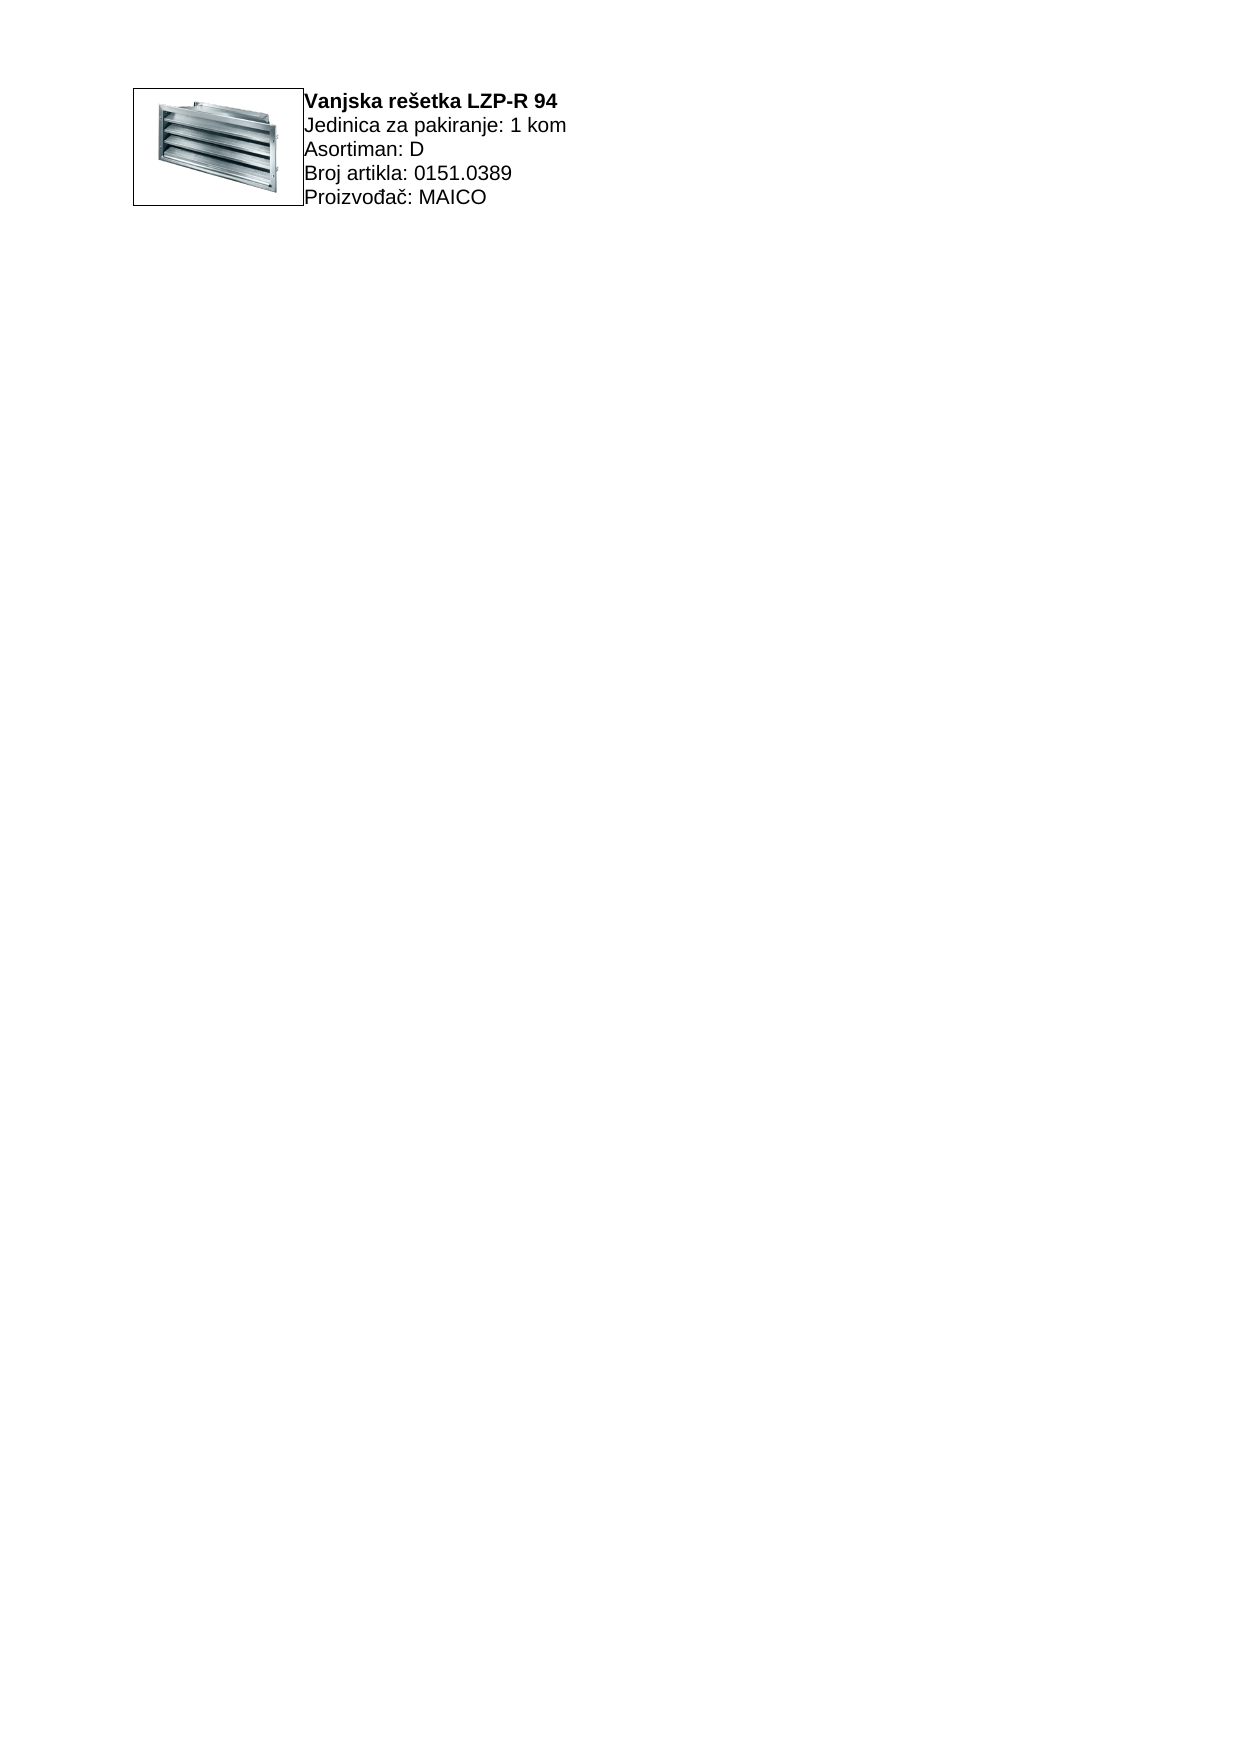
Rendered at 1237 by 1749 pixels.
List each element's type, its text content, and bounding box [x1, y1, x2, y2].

picture [134, 89, 303, 205]
text Vanjska rešetka LZP-R 94Jedinica za pakiranje: 1 komAsortiman: D Broj artikla: 0151.0389Proizvođač: MAICO [133, 89, 1148, 208]
